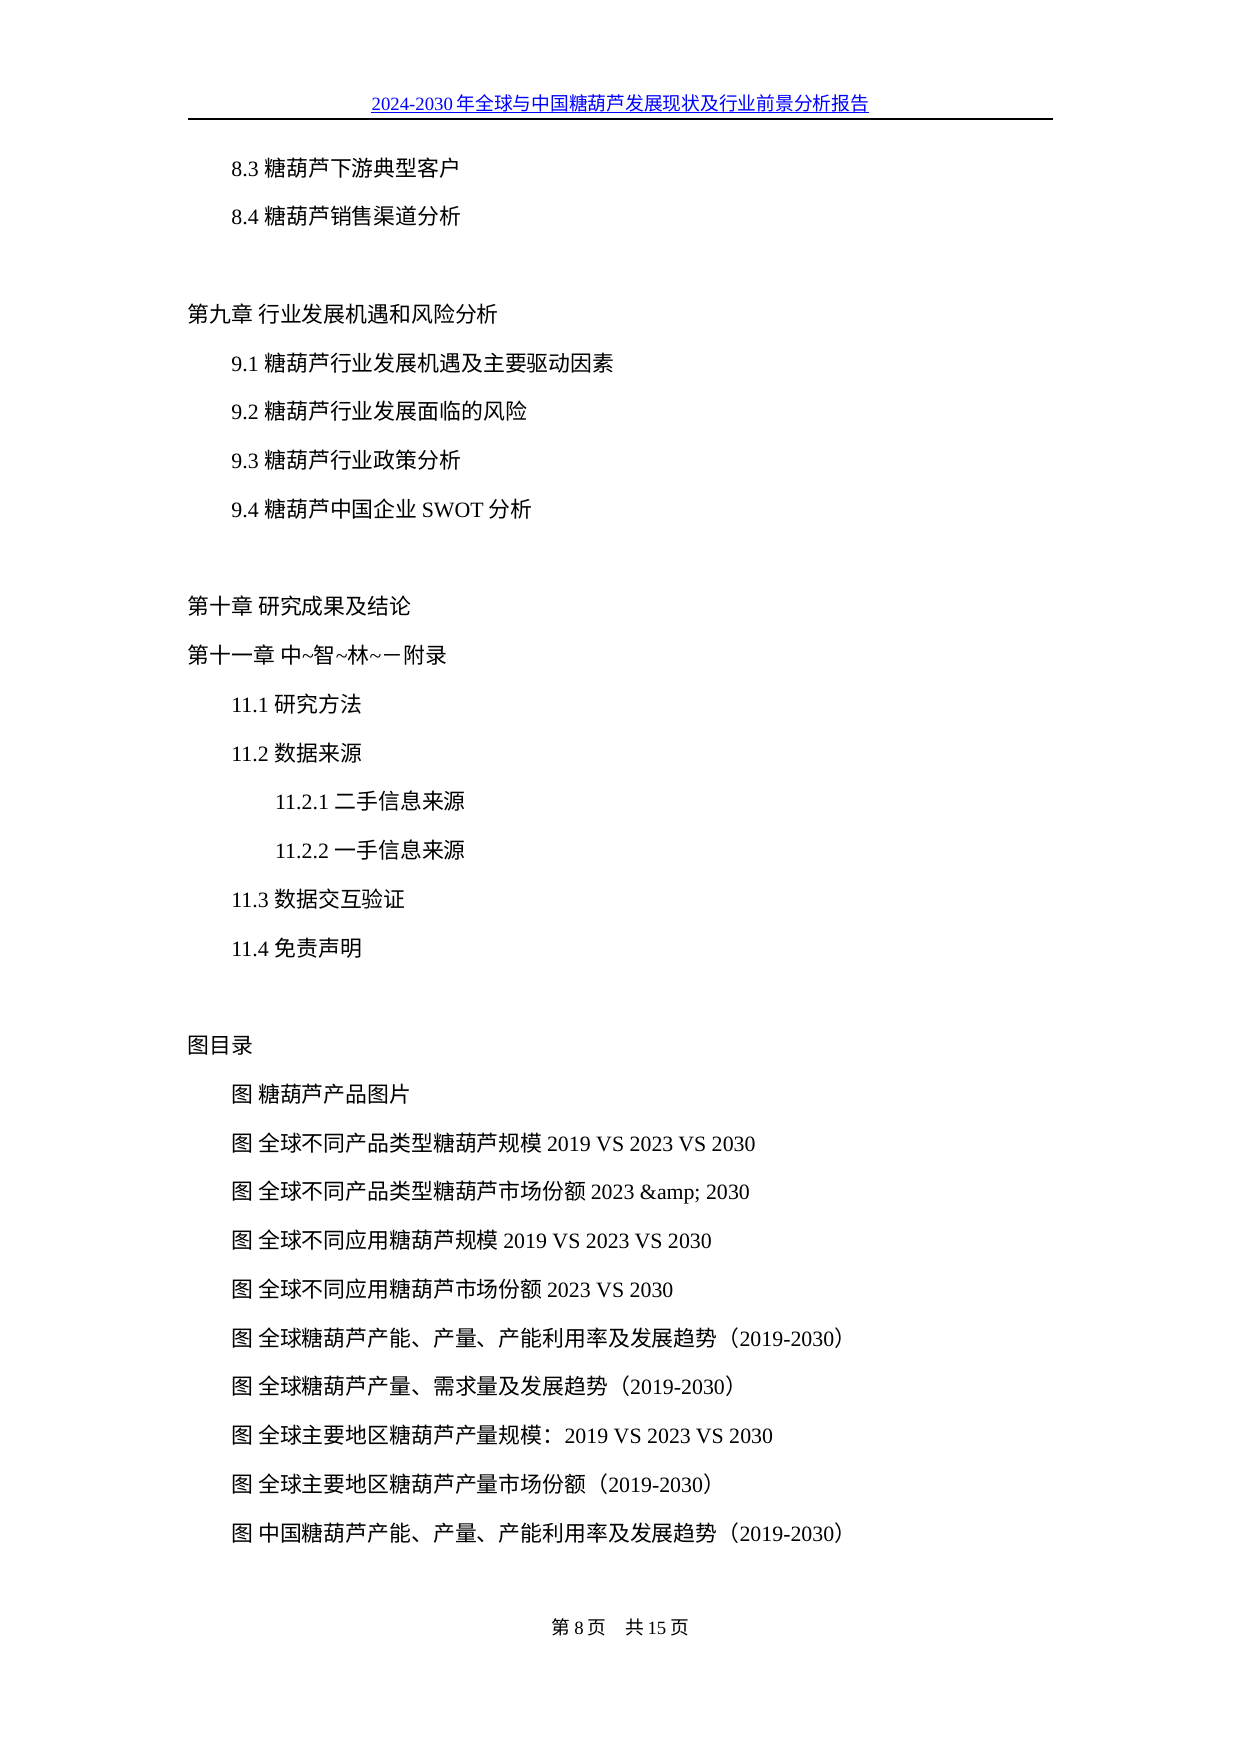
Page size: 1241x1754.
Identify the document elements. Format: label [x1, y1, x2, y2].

text [187, 150, 1053, 1548]
